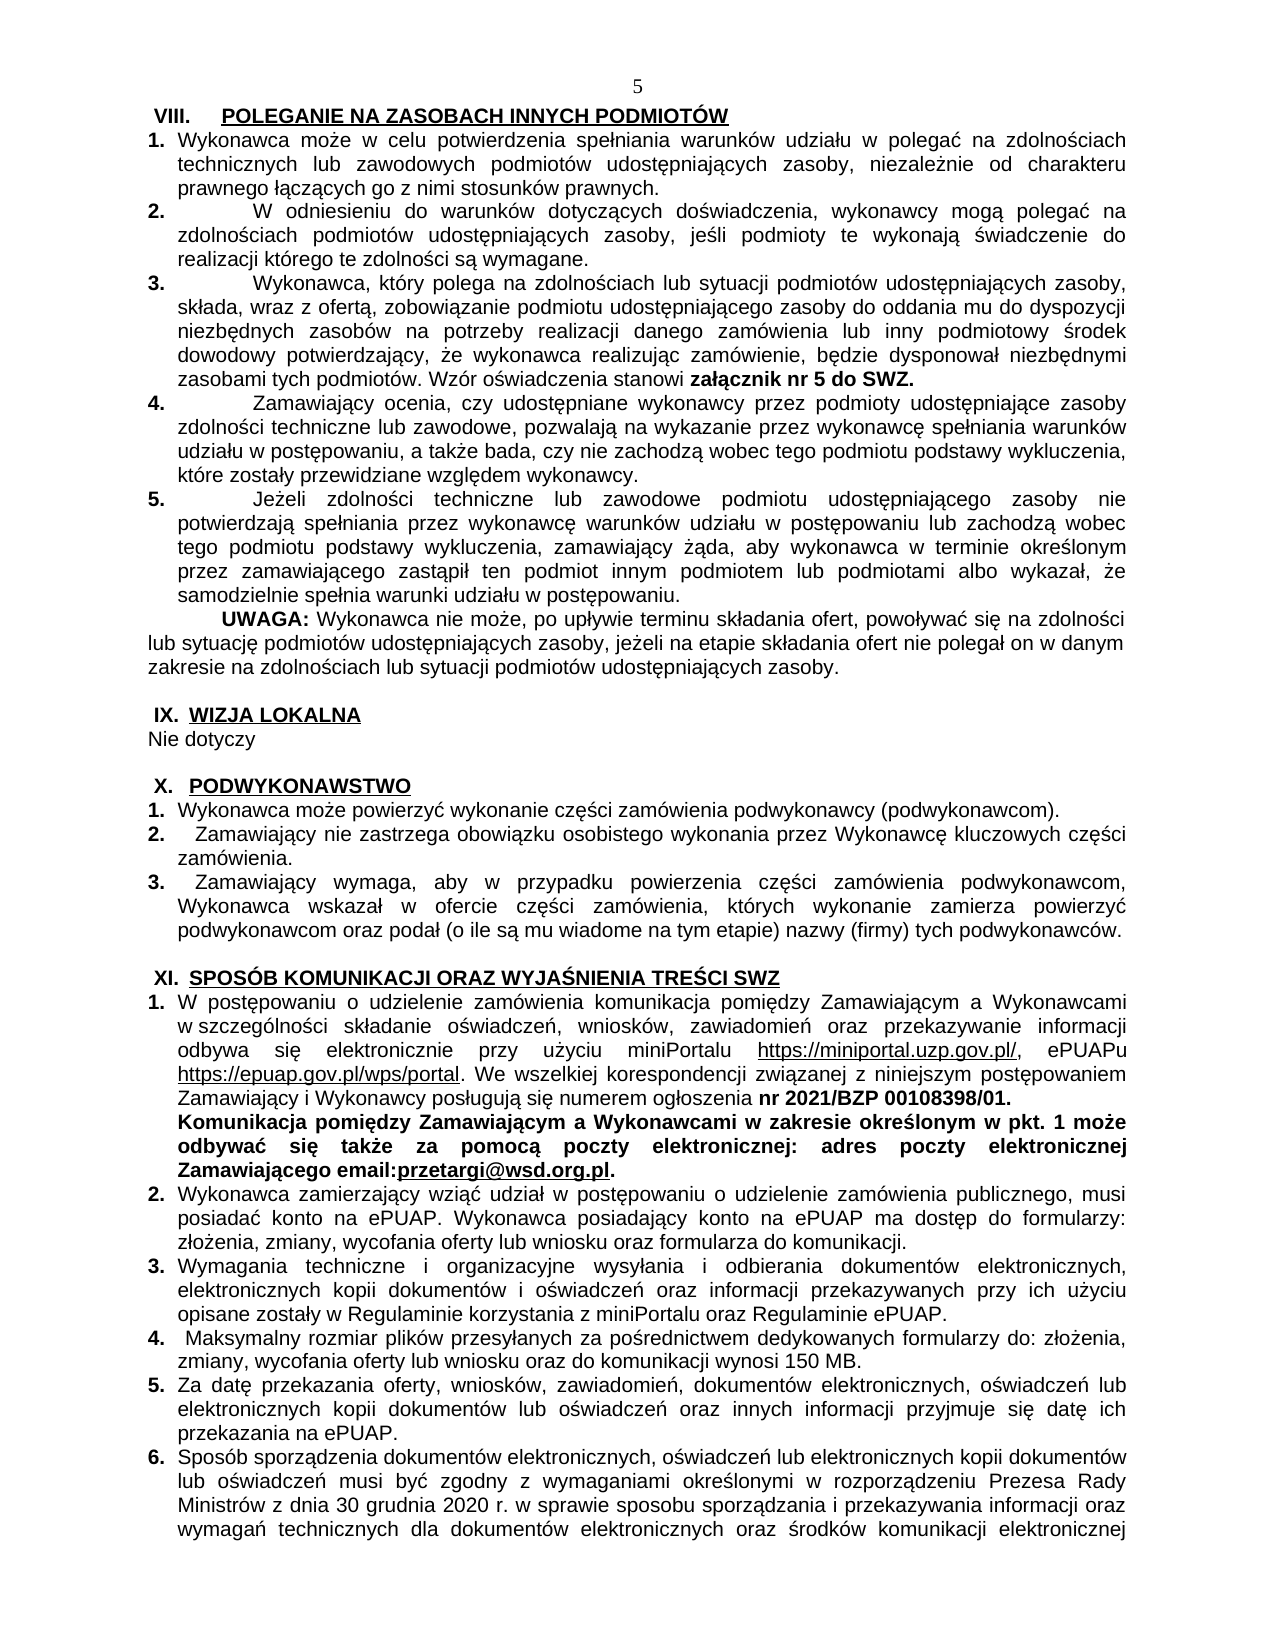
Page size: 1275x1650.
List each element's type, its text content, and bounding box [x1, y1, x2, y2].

text UWAGA: Wykonawca nie może, po upływie terminu składania ofert, powoływać się na zdolności lub sytuację podmiotów udostępniających zasoby, jeżeli na etapie składania ofert nie polegał on w danym zakresie na zdolnościach lub sytuacji podmiotów udostępniających zasoby. [148, 607, 1125, 678]
list Wymagania techniczne i organizacyjne wysyłania i odbierania dokumentów elektronicznych, elektronicznych kopii dokumentów i oświadczeń oraz informacji przekazywanych przy ich użyciu opisane zostały w Regulaminie korzystania z miniPortalu oraz Regulaminie ePUAP. [148, 1253, 1127, 1325]
list W odniesieniu do warunków dotyczących doświadczenia, wykonawcy mogą polegać na zdolnościach podmiotów udostępniających zasoby, jeśli podmioty te wykonają świadczenie do realizacji którego te zdolności są wymagane. [148, 199, 1127, 271]
list Wykonawca, który polega na zdolnościach lub sytuacji podmiotów udostępniających zasoby, składa, wraz z ofertą, zobowiązanie podmiotu udostępniającego zasoby do oddania mu do dyspozycji niezbędnych zasobów na potrzeby realizacji danego zamówienia lub inny podmiotowy środek dowodowy potwierdzający, że wykonawca realizując zamówienie, będzie dysponował niezbędnymi zasobami tych podmiotów. Wzór oświadczenia stanowi załącznik nr 5 do SWZ. [148, 271, 1127, 391]
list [148, 1445, 1127, 1541]
list Jeżeli zdolności techniczne lub zawodowe podmiotu udostępniającego zasoby nie potwierdzają spełniania przez wykonawcę warunków udziału w postępowaniu lub zachodzą wobec tego podmiotu podstawy wykluczenia, zamawiający żąda, aby wykonawca w terminie określonym przez zamawiającego zastąpił ten podmiot innym podmiotem lub podmiotami albo wykazał, że samodzielnie spełnia warunki udziału w postępowaniu. [148, 487, 1127, 607]
subtitle PODWYKONAWSTWO [153, 774, 1127, 798]
subtitle POLEGANIE NA ZASOBACH INNYCH PODMIOTÓW [153, 103, 1127, 127]
list Wykonawca może w celu potwierdzenia spełniania warunków udziału w polegać na zdolnościach technicznych lub zawodowych podmiotów udostępniających zasoby, niezależnie od charakteru prawnego łączących go z nimi stosunków prawnych. [148, 127, 1127, 199]
subtitle SPOSÓB KOMUNIKACJI ORAZ WYJAŚNIENIA TREŚCI SWZ [153, 966, 1127, 990]
text Komunikacja pomiędzy Zamawiającym a Wykonawcami w zakresie określonym w pkt. 1 może odbywać się także za pomocą poczty elektronicznej: adres poczty elektronicznej Zamawiającego email:przetargi@wsd.org.pl. [177, 1110, 1127, 1182]
list Zamawiający ocenia, czy udostępniane wykonawcy przez podmioty udostępniające zasoby zdolności techniczne lub zawodowe, pozwalają na wykazanie przez wykonawcę spełniania warunków udziału w postępowaniu, a także bada, czy nie zachodzą wobec tego podmiotu podstawy wykluczenia, które zostały przewidziane względem wykonawcy. [148, 391, 1127, 487]
list Zamawiający nie zastrzega obowiązku osobistego wykonania przez Wykonawcę kluczowych części zamówienia. [148, 822, 1127, 870]
list Za datę przekazania oferty, wniosków, zawiadomień, dokumentów elektronicznych, oświadczeń lub elektronicznych kopii dokumentów lub oświadczeń oraz innych informacji przyjmuje się datę ich przekazania na ePUAP. [148, 1373, 1127, 1445]
list Wykonawca może powierzyć wykonanie części zamówienia podwykonawcy (podwykonawcom). [148, 798, 1127, 822]
text Nie dotyczy [148, 726, 1127, 750]
list Maksymalny rozmiar plików przesyłanych za pośrednictwem dedykowanych formularzy do: złożenia, zmiany, wycofania oferty lub wniosku oraz do komunikacji wynosi 150 MB. [148, 1325, 1127, 1373]
subtitle WIZJA LOKALNA [153, 702, 1127, 726]
list Wykonawca zamierzający wziąć udział w postępowaniu o udzielenie zamówienia publicznego, musi posiadać konto na ePUAP. Wykonawca posiadający konto na ePUAP ma dostęp do formularzy: złożenia, zmiany, wycofania oferty lub wniosku oraz formularza do komunikacji. [148, 1182, 1127, 1253]
list W postępowaniu o udzielenie zamówienia komunikacja pomiędzy Zamawiającym a Wykonawcami w szczególności składanie oświadczeń, wniosków, zawiadomień oraz przekazywanie informacji odbywa się elektronicznie przy użyciu miniPortalu https://miniportal.uzp.gov.pl/, ePUAPu https://epuap.gov.pl/wps/portal. We wszelkiej korespondencji związanej z niniejszym postępowaniem Zamawiający i Wykonawcy posługują się numerem ogłoszenia nr 2021/BZP 00108398/01. [148, 990, 1127, 1110]
list Zamawiający wymaga, aby w przypadku powierzenia części zamówienia podwykonawcom, Wykonawca wskazał w ofercie części zamówienia, których wykonanie zamierza powierzyć podwykonawcom oraz podał (o ile są mu wiadome na tym etapie) nazwy (firmy) tych podwykonawców. [148, 870, 1127, 942]
